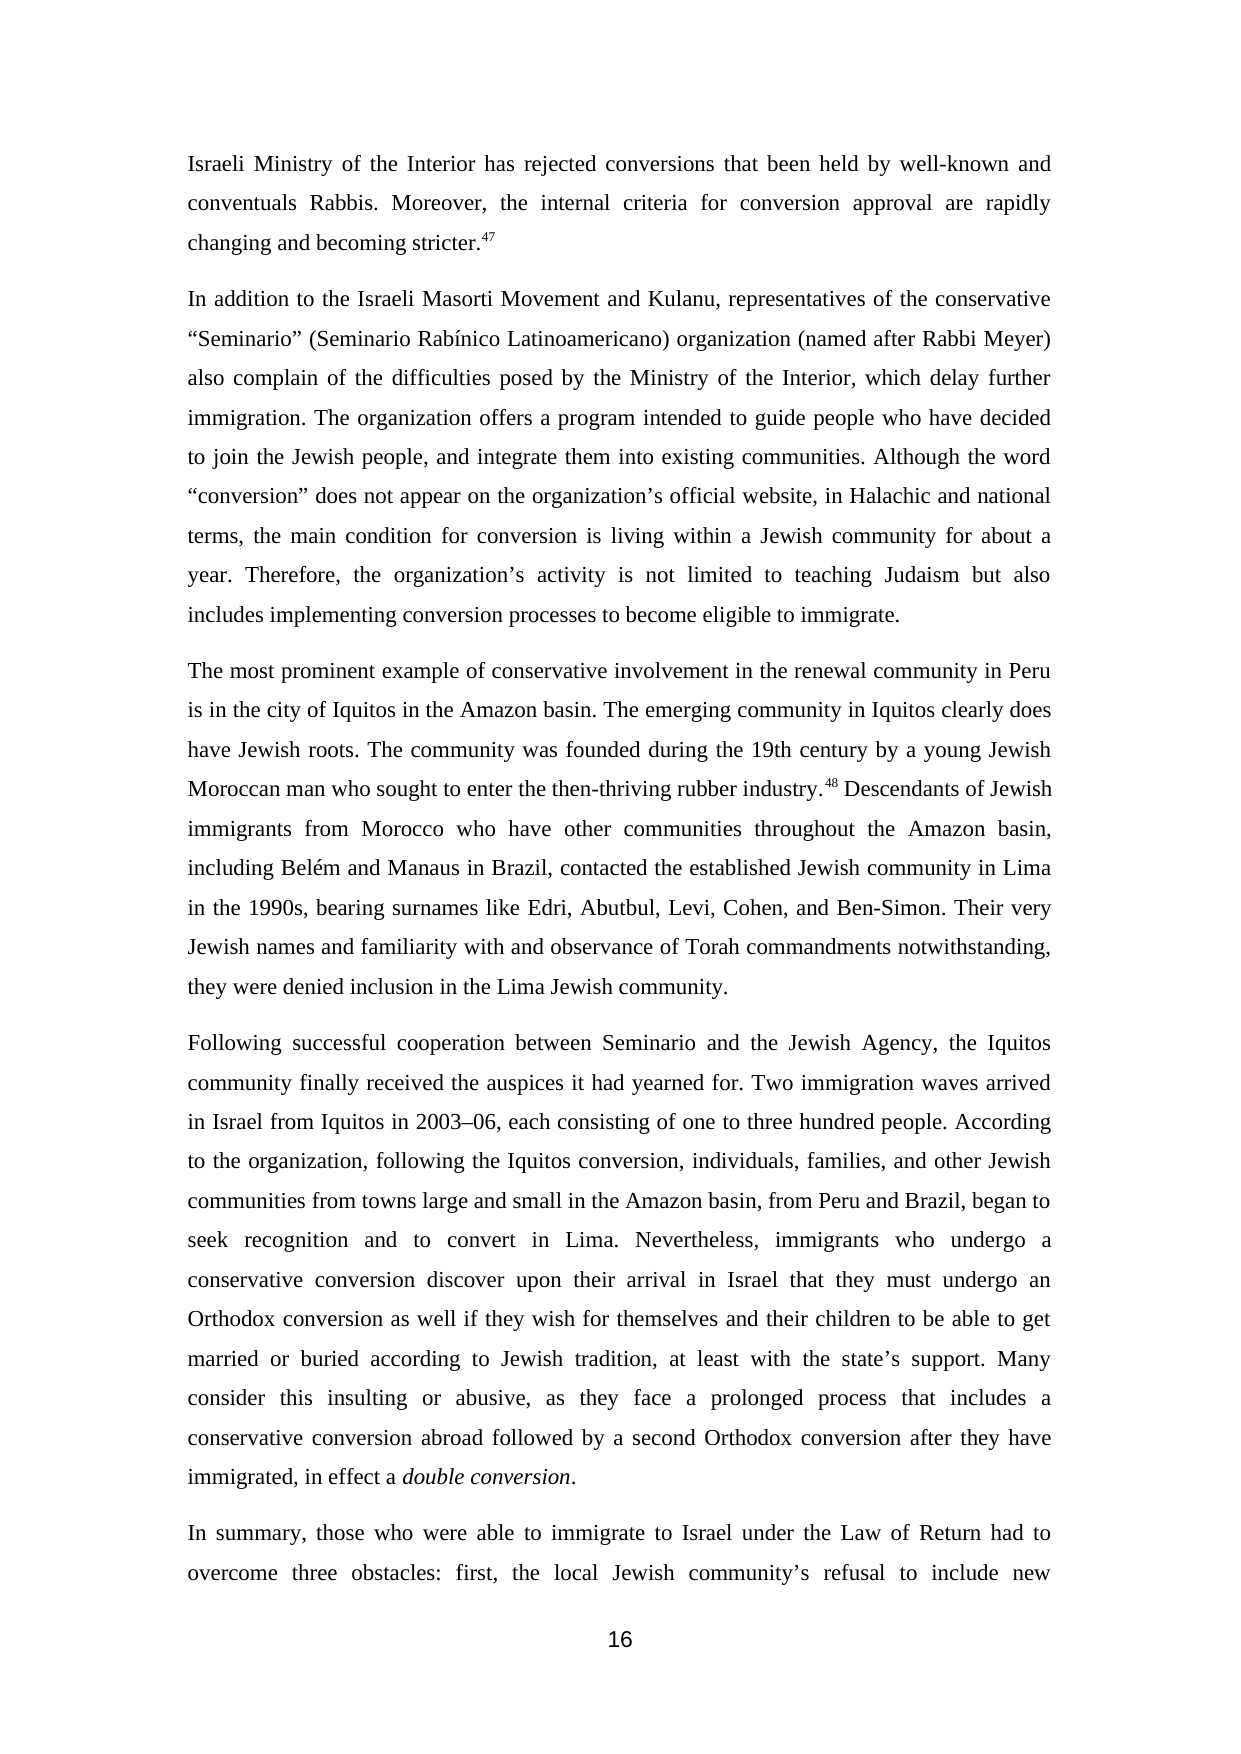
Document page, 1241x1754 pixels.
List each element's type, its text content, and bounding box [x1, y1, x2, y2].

text Following successful cooperation between Seminario and the Jewish Agency, the Iquitos community finally received the auspices it had yearned for. Two immigration waves arrived in Israel from Iquitos in 2003–06, each consisting of one to three hundred people. According to the organization, following the Iquitos conversion, individuals, families, and other Jewish communities from towns large and small in the Amazon basin, from Peru and Brazil, began to seek recognition and to convert in Lima. Nevertheless, immigrants who undergo a conservative conversion discover upon their arrival in Israel that they must undergo an Orthodox conversion as well if they wish for themselves and their children to be able to get married or buried according to Jewish tradition, at least with the state’s support. Many consider this insulting or abusive, as they face a prolonged process that includes a conservative conversion abroad followed by a second Orthodox conversion after they have immigrated, in effect a double conversion. [187, 1029, 1053, 1490]
text In addition to the Israeli Masorti Movement and Kulanu, representatives of the conservative “Seminario” (Seminario Rabínico Latinoamericano) organization (named after Rabbi Meyer) also complain of the difficulties posed by the Ministry of the Interior, which delay further immigration. The organization offers a program intended to guide people who have decided to join the Jewish people, and integrate them into existing communities. Although the word “conversion” does not appear on the organization’s official website, in Halachic and national terms, the main condition for conversion is living within a Jewish community for about a year. Therefore, the organization’s activity is not limited to teaching Judaism but also includes implementing conversion processes to become eligible to immigrate. [187, 285, 1053, 627]
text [187, 1519, 1053, 1585]
text The most prominent example of conservative involvement in the renewal community in Peru is in the city of Iquitos in the Amazon basin. The emerging community in Iquitos clearly does have Jewish roots. The community was founded during the 19th century by a young Jewish Moroccan man who sought to enter the then-thriving rubber industry. Descendants of Jewish immigrants from Morocco who have other communities throughout the Amazon basin, including Belém and Manaus in Brazil, contacted the established Jewish community in Lima in the 1990s, bearing surnames like Edri, Abutbul, Levi, Cohen, and Ben-Simon. Their very Jewish names and familiarity with and observance of Torah commandments notwithstanding, they were denied inclusion in the Lima Jewish community. [187, 657, 1053, 999]
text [187, 150, 1053, 255]
